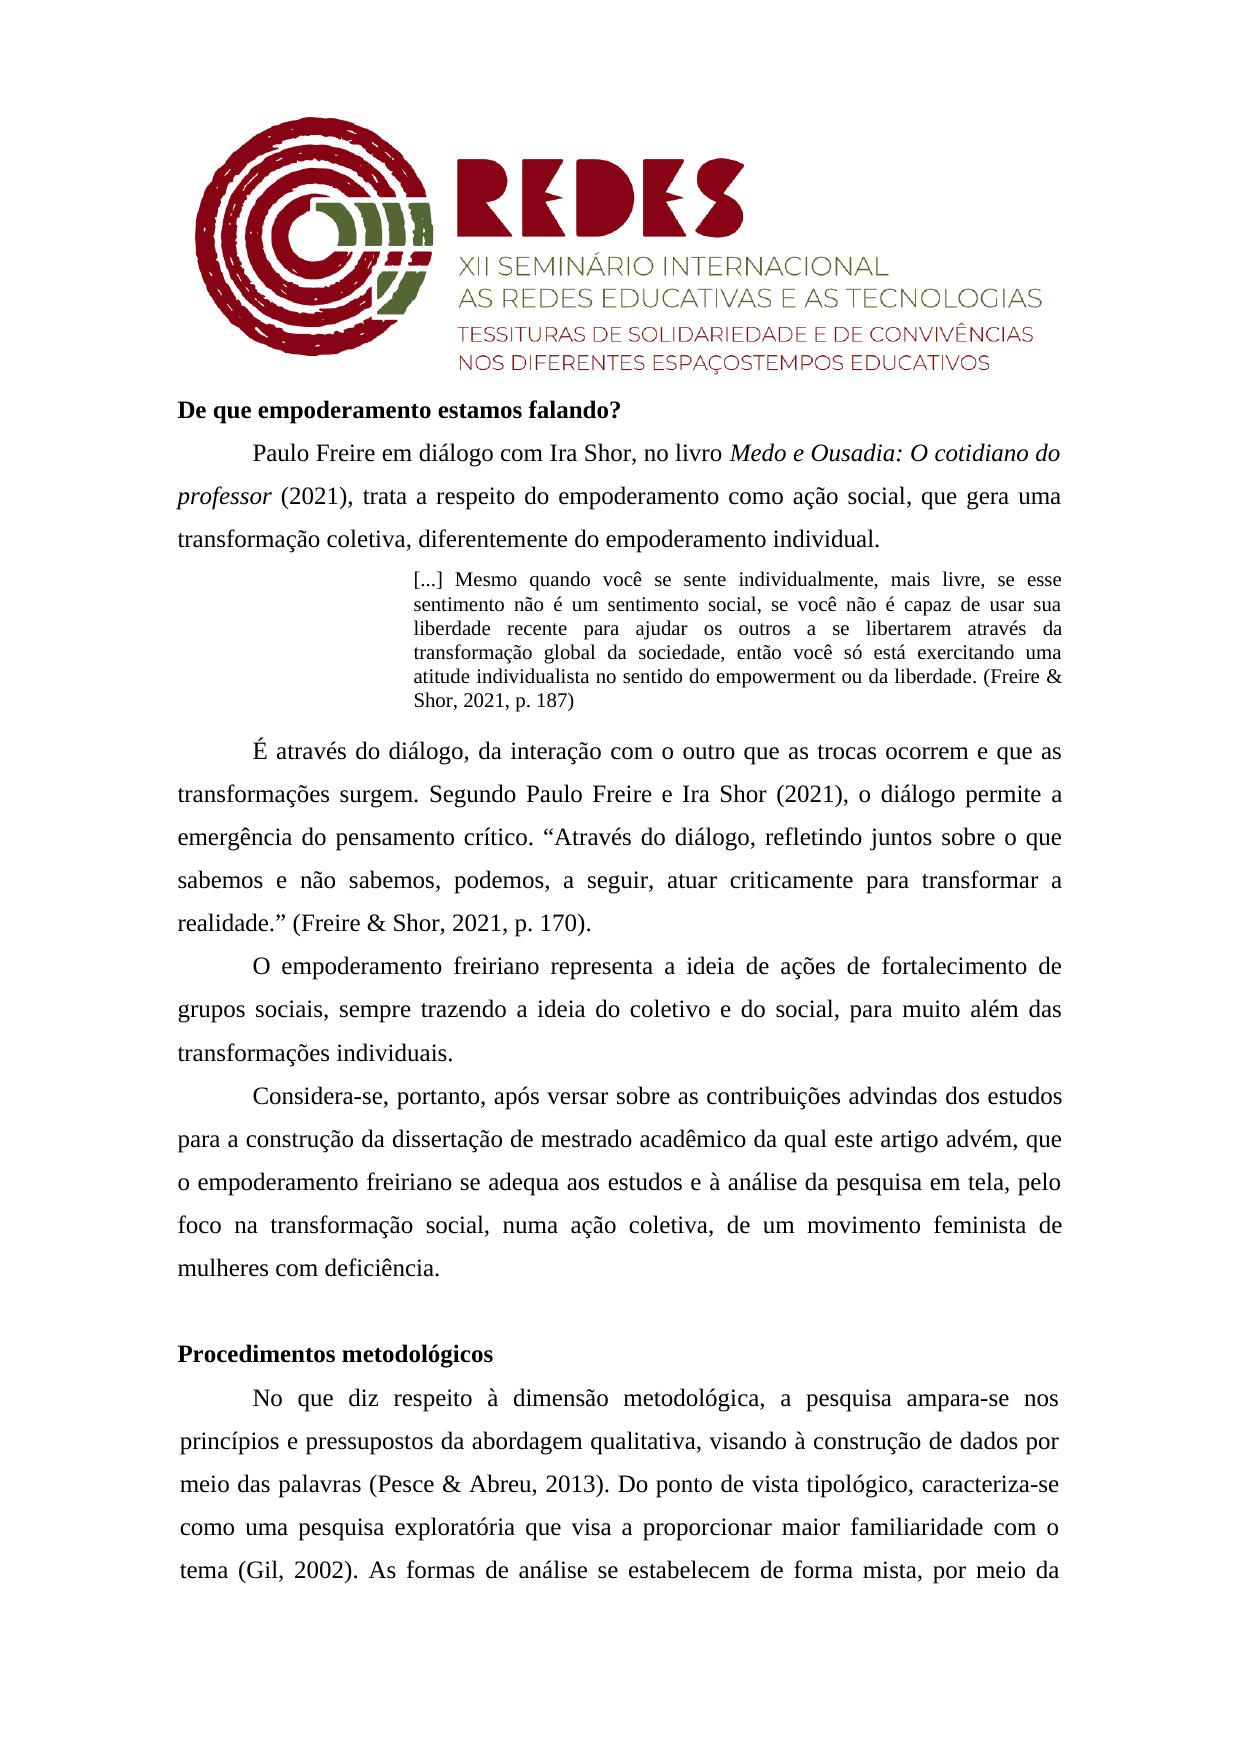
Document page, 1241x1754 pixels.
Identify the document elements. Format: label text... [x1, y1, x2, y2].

text É através do diálogo, da interação com o outro que as trocas ocorrem e que as transformações surgem. Segundo Paulo Freire e Ira Shor (2021), o diálogo permite a emergência do pensamento crítico. “Através do diálogo, refletindo juntos sobre o que sabemos e não sabemos, podemos, a seguir, atuar criticamente para transformar a realidade.” (Freire & Shor, 2021, p. 170). [177, 736, 1063, 937]
text Considera-se, portanto, após versar sobre as contribuições advindas dos estudos para a construção da dissertação de mestrado acadêmico da qual este artigo advém, que o empoderamento freiriano se adequa aos estudos e à análise da pesquisa em tela, pelo foco na transformação social, numa ação coletiva, de um movimento feminista de mulheres com deficiência. [177, 1081, 1063, 1282]
text [...] Mesmo quando você se sente individualmente, mais livre, se esse sentimento não é um sentimento social, se você não é capaz de usar sua liberdade recente para ajudar os outros a se libertarem através da transformação global da sociedade, então você só está exercitando uma atitude individualista no sentido do empowerment ou da liberdade. (Freire & Shor, 2021, p. 187) [413, 567, 1063, 712]
text Paulo Freire em diálogo com Ira Shor, no livro Medo e Ousadia: O cotidiano do professor (2021), trata a respeito do empoderamento como ação social, que gera uma transformação coletiva, diferentemente do empoderamento individual. [177, 438, 1063, 553]
text Procedimentos metodológicos [177, 1339, 1063, 1368]
text O empoderamento freiriano representa a ideia de ações de fortalecimento de grupos sociais, sempre trazendo a ideia do coletivo e do social, para muito além das transformações individuais. [177, 951, 1063, 1066]
picture [177, 104, 1063, 395]
text De que empoderamento estamos falando? [177, 395, 1063, 424]
